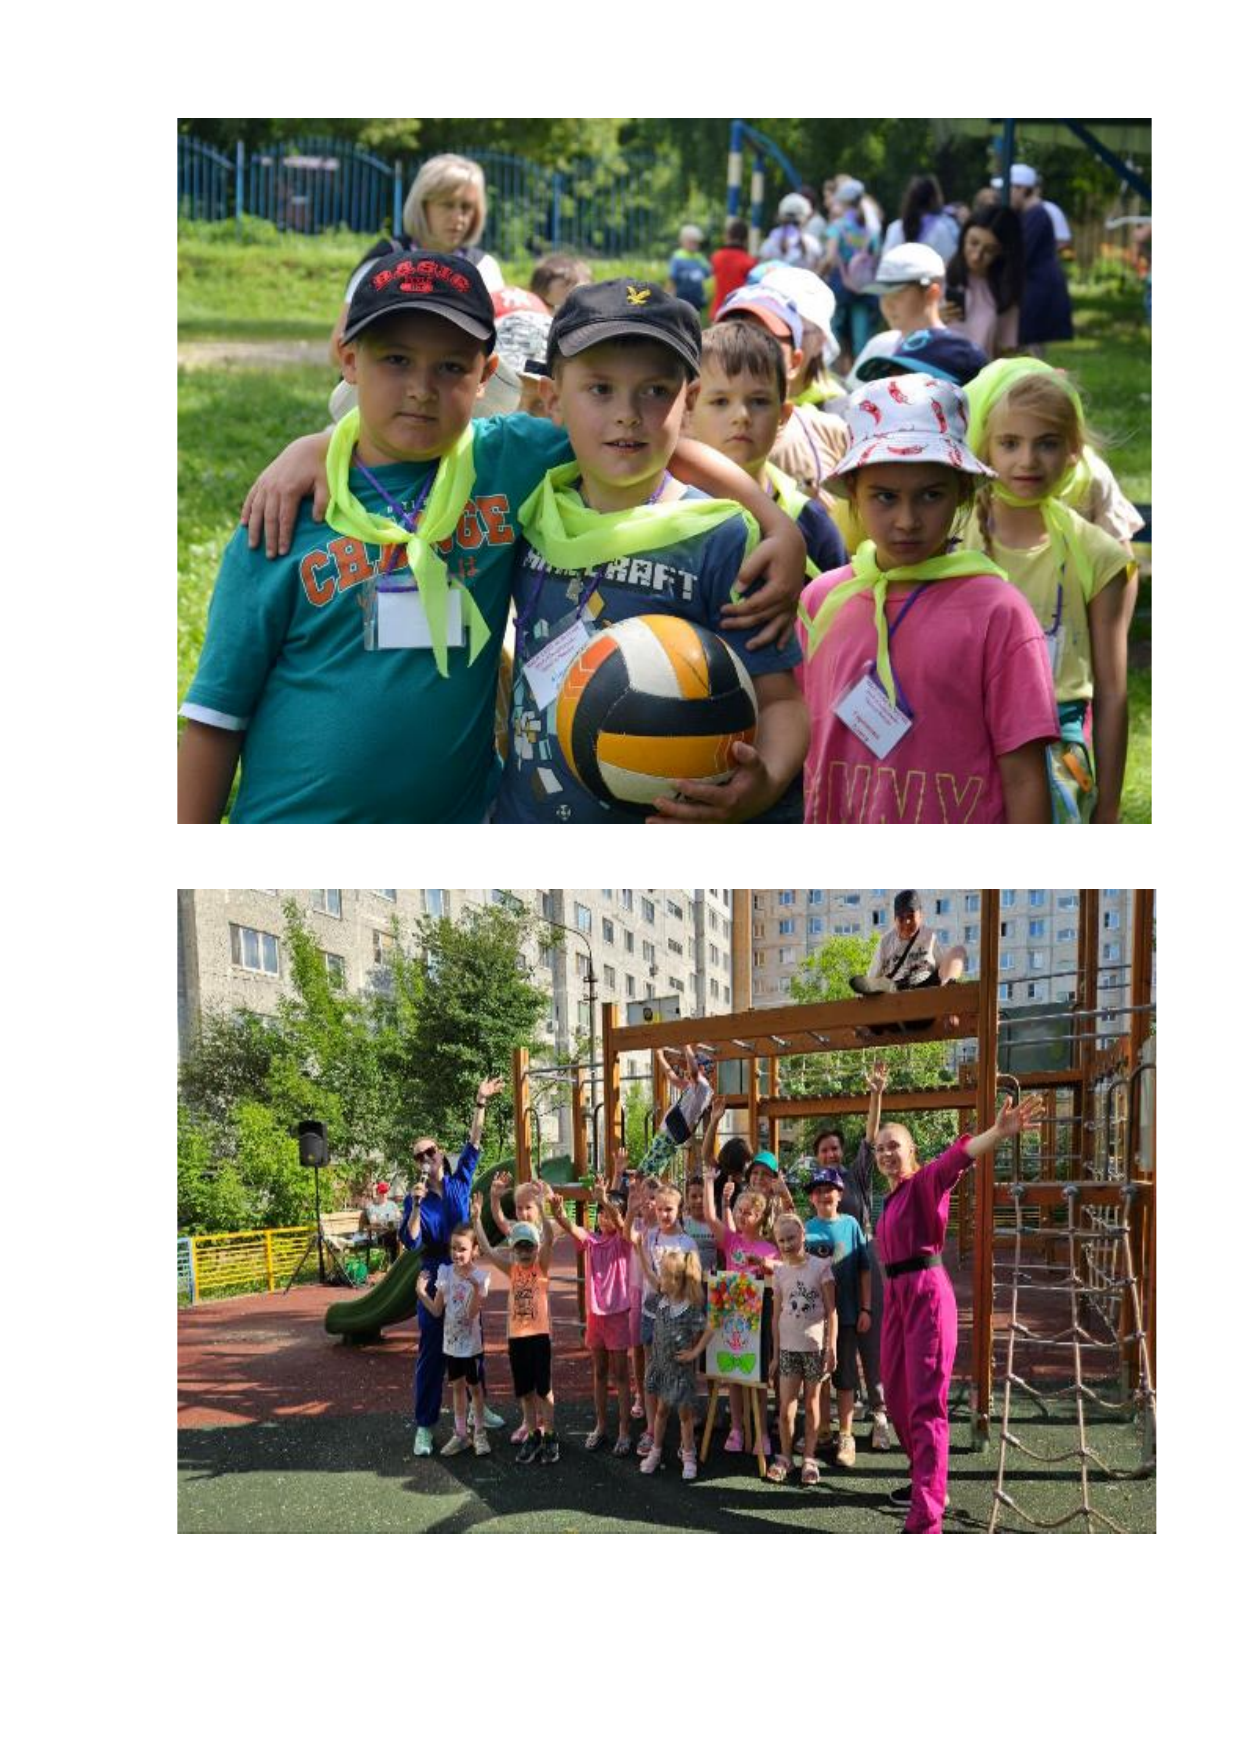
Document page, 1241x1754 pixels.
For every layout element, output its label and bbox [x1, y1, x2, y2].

picture [177, 118, 1152, 824]
picture [177, 889, 1157, 1534]
